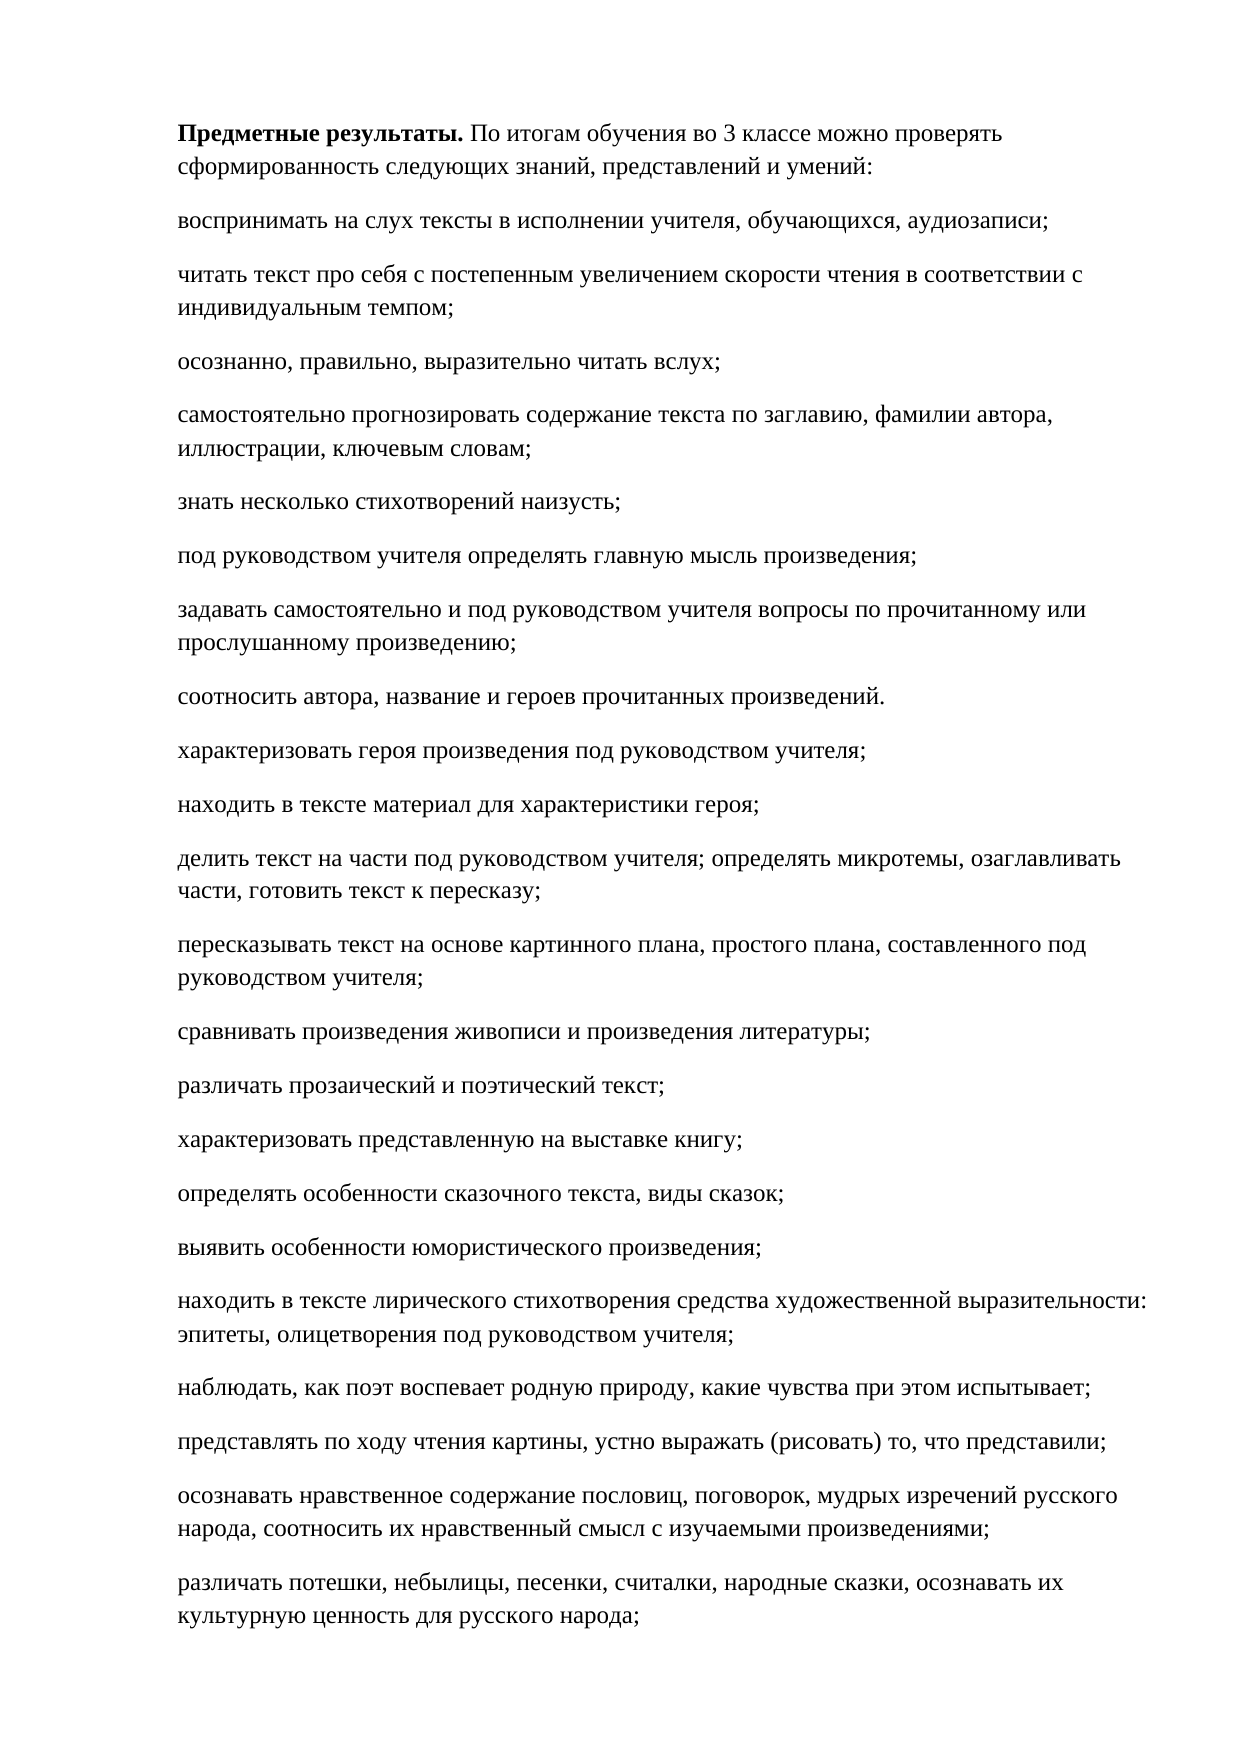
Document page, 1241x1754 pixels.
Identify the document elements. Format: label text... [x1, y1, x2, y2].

text представлять по ходу чтения картины, устно выражать (рисовать) то, что представили; [177, 1426, 1152, 1455]
text Предметные результаты. По итогам обучения во 3 классе можно проверять сформированность следующих знаний, представлений и умений: [177, 118, 1152, 180]
text самостоятельно прогнозировать содержание текста по заглавию, фамилии автора, иллюстрации, ключевым словам; [177, 399, 1152, 461]
text пересказывать текст на основе картинного плана, простого плана, составленного под руководством учителя; [177, 929, 1152, 991]
text выявить особенности юмористического произведения; [177, 1232, 1152, 1261]
text находить в тексте материал для характеристики героя; [177, 789, 1152, 817]
text различать прозаический и поэтический текст; [177, 1070, 1152, 1099]
text различать потешки, небылицы, песенки, считалки, народные сказки, осознавать их культурную ценность для русского народа; [177, 1567, 1152, 1629]
text наблюдать, как поэт воспевает родную природу, какие чувства при этом испытывает; [177, 1372, 1152, 1401]
text определять особенности сказочного текста, виды сказок; [177, 1178, 1152, 1207]
text воспринимать на слух тексты в исполнении учителя, обучающихся, аудиозаписи; [177, 205, 1152, 234]
text делить текст на части под руководством учителя; определять микротемы, озаглавливать части, готовить текст к пересказу; [177, 843, 1152, 904]
text осознанно, правильно, выразительно читать вслух; [177, 346, 1152, 374]
text осознавать нравственное содержание пословиц, поговорок, мудрых изречений русского народа, соотносить их нравственный смысл с изучаемыми произведениями; [177, 1480, 1152, 1542]
text находить в тексте лирического стихотворения средства художественной выразительности: эпитеты, олицетворения под руководством учителя; [177, 1286, 1152, 1347]
text характеризовать представленную на выставке книгу; [177, 1124, 1152, 1153]
text знать несколько стихотворений наизусть; [177, 486, 1152, 515]
text характеризовать героя произведения под руководством учителя; [177, 735, 1152, 764]
text задавать самостоятельно и под руководством учителя вопросы по прочитанному или прослушанному произведению; [177, 594, 1152, 656]
text читать текст про себя с постепенным увеличением скорости чтения в соответствии с индивидуальным темпом; [177, 259, 1152, 321]
text соотносить автора, название и героев прочитанных произведений. [177, 681, 1152, 710]
text сравнивать произведения живописи и произведения литературы; [177, 1016, 1152, 1045]
text под руководством учителя определять главную мысль произведения; [177, 540, 1152, 569]
